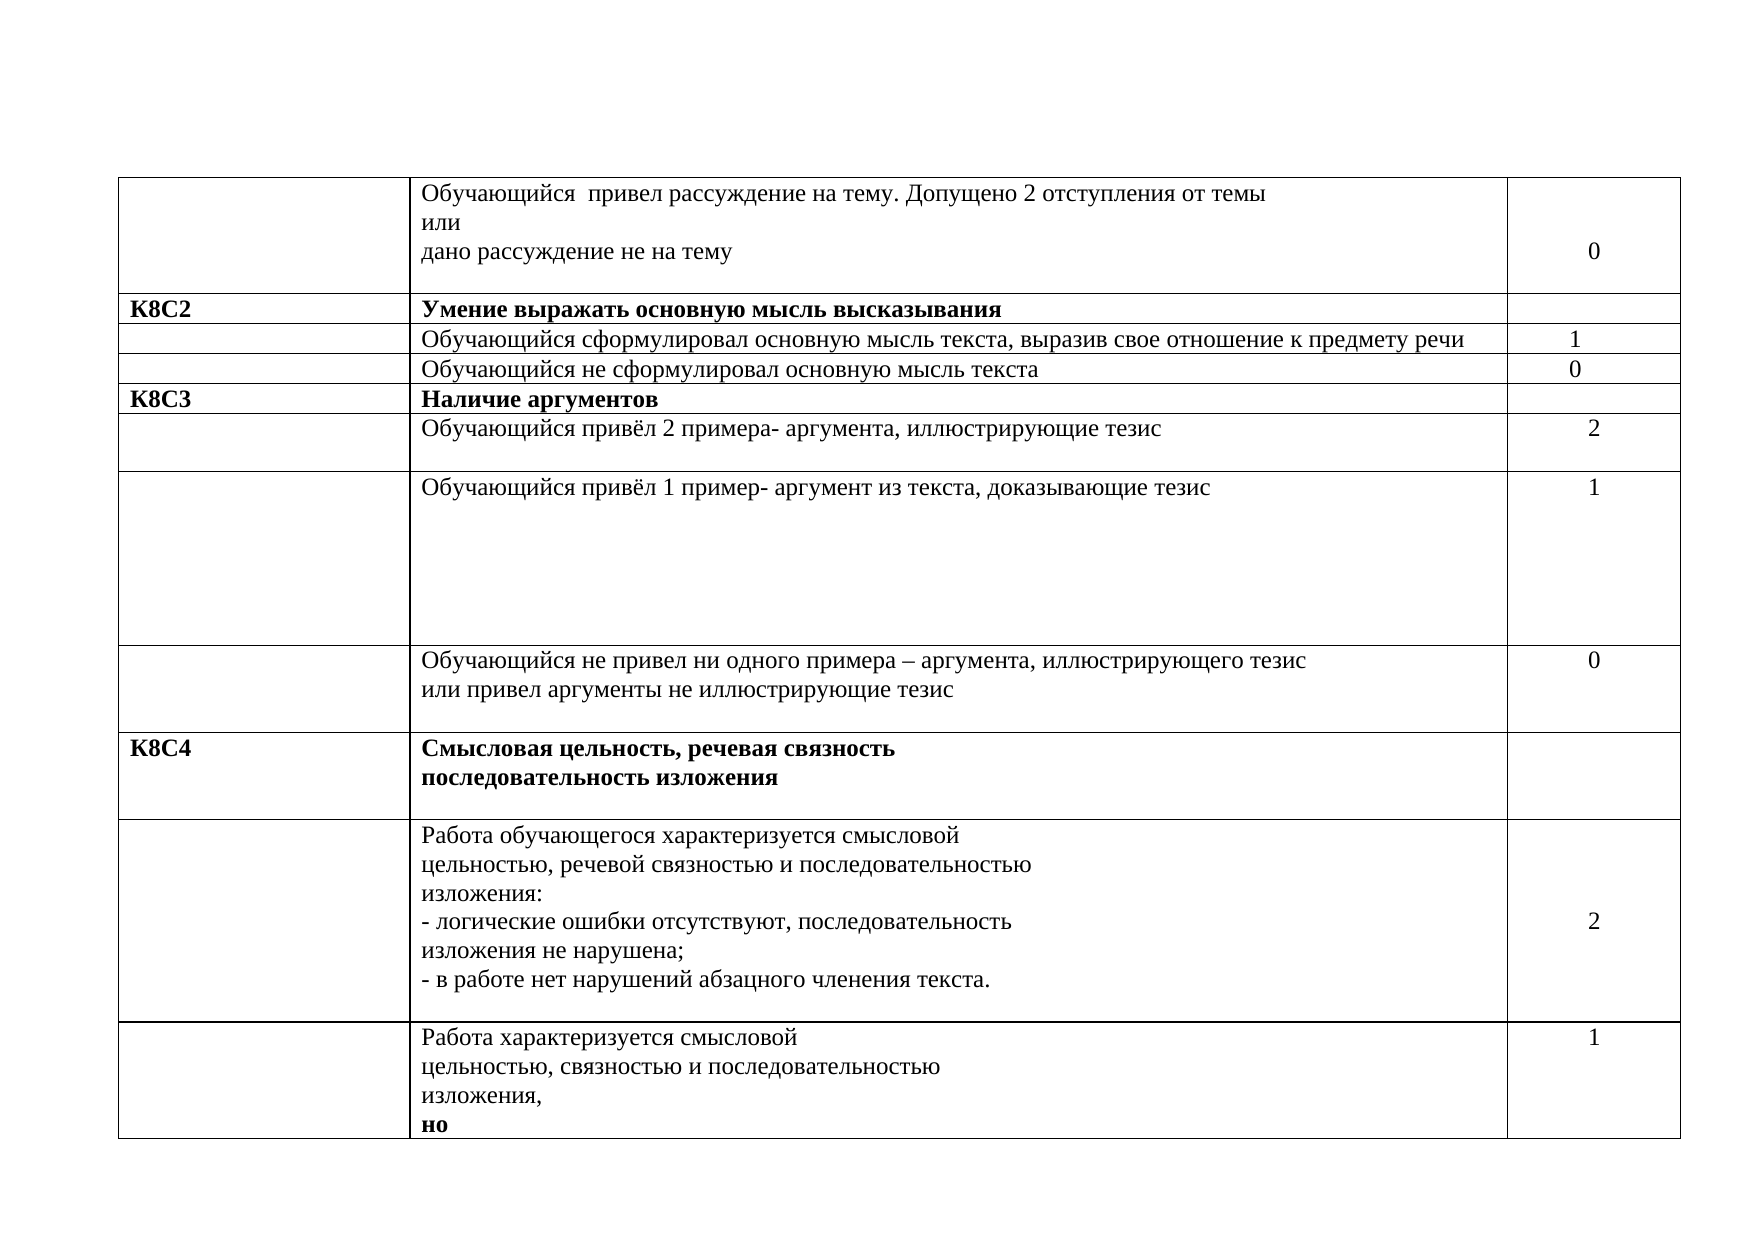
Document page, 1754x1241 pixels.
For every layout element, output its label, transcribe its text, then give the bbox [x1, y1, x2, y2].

table_cell [119, 820, 409, 1021]
table_cell [1508, 384, 1680, 412]
table_cell Обучающийся привел рассуждение на тему. Допущено 2 отступления от темы или дано рассуждение не на тему [411, 178, 1507, 293]
table_cell 0 [1508, 646, 1680, 732]
table_cell Обучающийся не сформулировал основную мысль текста [411, 354, 1507, 383]
table_cell 1 [1508, 472, 1680, 644]
table_cell 2 [1508, 820, 1680, 1021]
table_cell К8С4 [119, 733, 409, 819]
table_cell Обучающийся не привел ни одного примера – аргумента, иллюстрирующего тезис или привел аргументы не иллюстрирующие тезис [411, 646, 1507, 732]
table_cell 1 [1508, 1023, 1680, 1137]
table_cell Смысловая цельность, речевая связность последовательность изложения [411, 733, 1507, 819]
table_cell [1508, 733, 1680, 819]
table_cell Обучающийся привёл 1 пример- аргумент из текста, доказывающие тезис [411, 472, 1507, 644]
table_cell Наличие аргументов [411, 384, 1507, 412]
table_cell [119, 1023, 409, 1137]
table_cell 2 [1508, 414, 1680, 471]
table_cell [411, 1023, 1507, 1137]
table_cell 0 [1508, 354, 1680, 383]
table_cell 0 [1508, 178, 1680, 293]
table_cell [119, 178, 409, 293]
table_cell 1 [1508, 324, 1680, 353]
table_cell [1508, 294, 1680, 323]
table_cell [119, 354, 409, 383]
table_cell Работа обучающегося характеризуется смысловой цельностью, речевой связностью и последовательностью изложения: - логические ошибки отсутствуют, последовательность изложения не нарушена; - в работе нет нарушений абзацного членения текста. [411, 820, 1507, 1021]
table_cell Обучающийся сформулировал основную мысль текста, выразив свое отношение к предмету речи [411, 324, 1507, 353]
table_cell [119, 472, 409, 644]
table_cell [119, 324, 409, 353]
table_cell Умение выражать основную мысль высказывания [411, 294, 1507, 323]
table_cell [119, 646, 409, 732]
table_cell К8С2 [119, 294, 409, 323]
table_cell К8С3 [119, 384, 409, 412]
table_cell Обучающийся привёл 2 примера- аргумента, иллюстрирующие тезис [411, 414, 1507, 471]
table_cell [119, 414, 409, 471]
